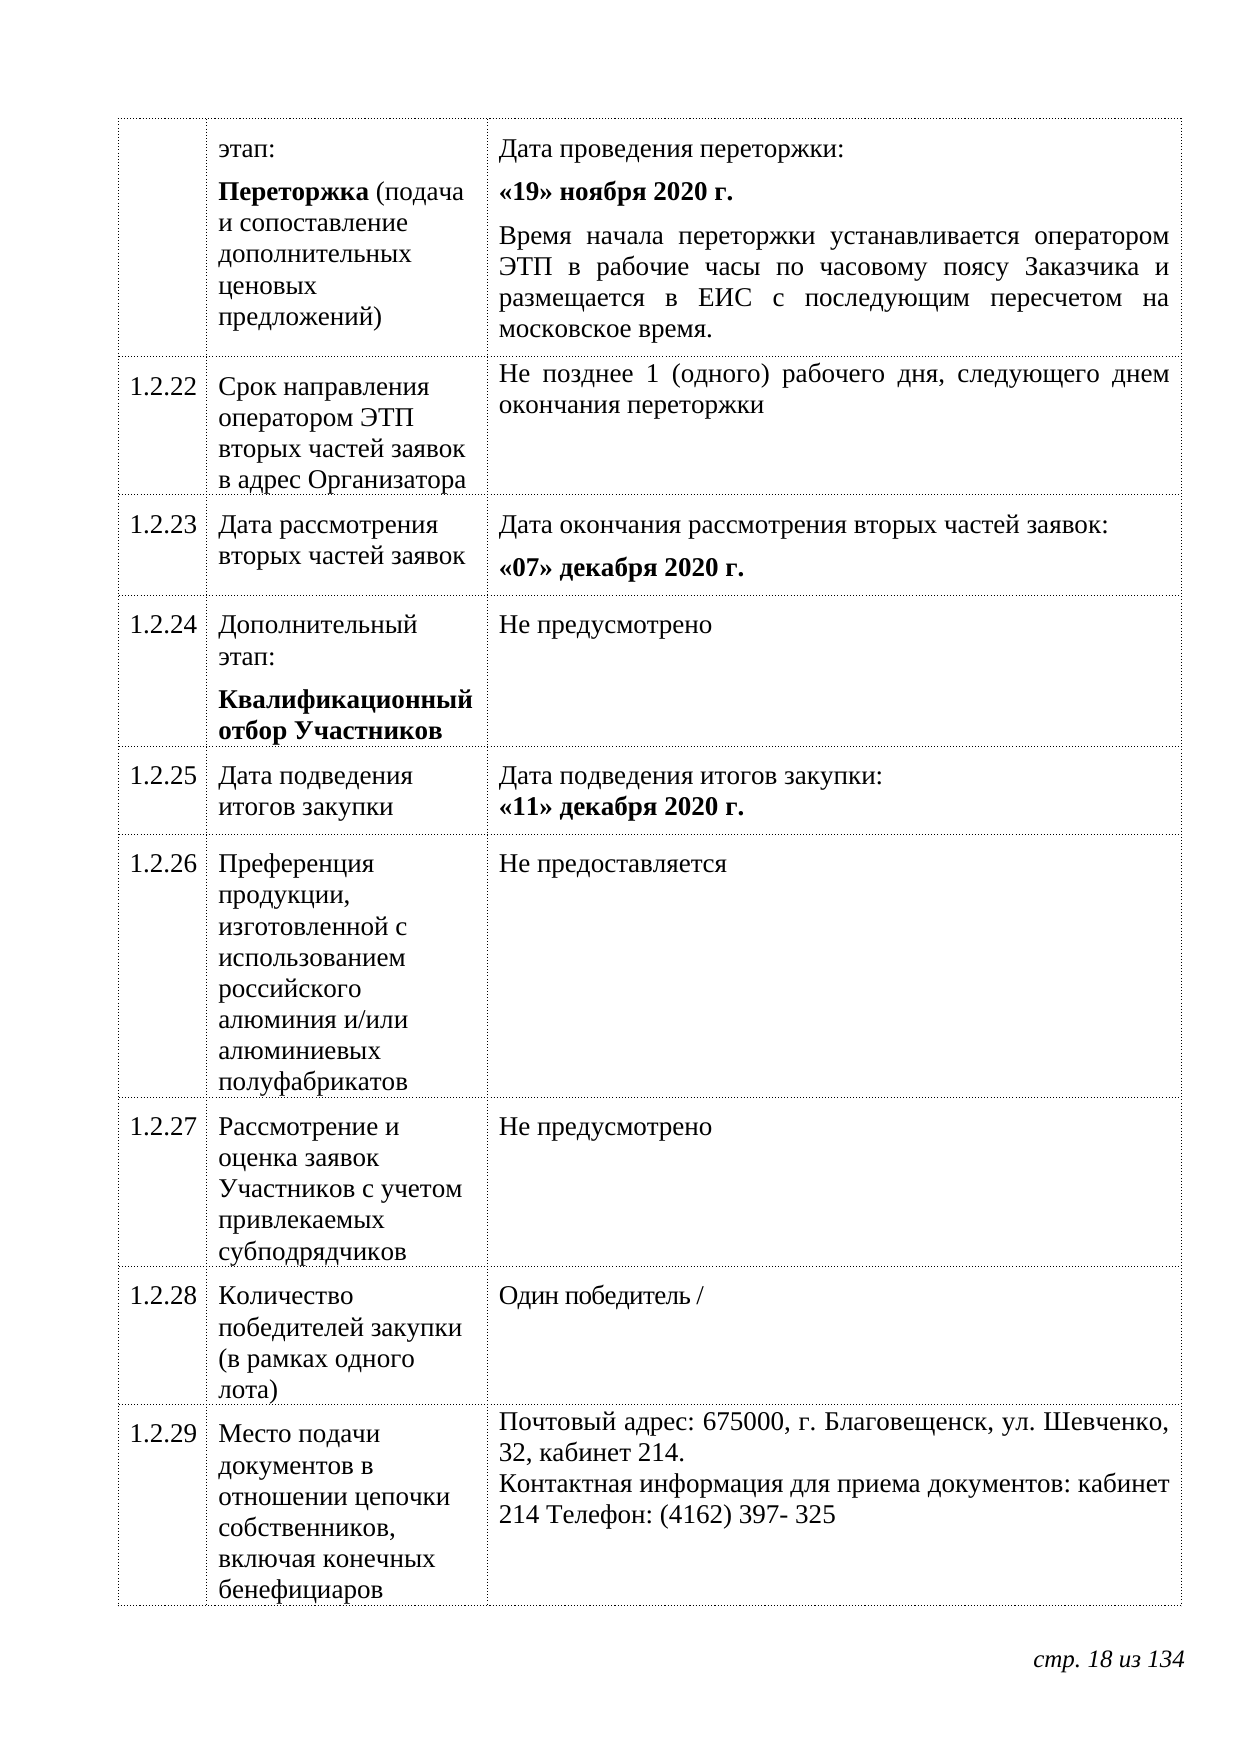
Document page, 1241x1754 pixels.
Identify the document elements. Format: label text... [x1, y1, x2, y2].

table_cell Место подачи документов в отношении цепочки собственников, включая конечных бенефициаров [207, 1404, 487, 1604]
table_cell [118, 118, 207, 356]
table_cell Рассмотрение и оценка заявок Участников с учетом привлекаемых субподрядчиков [207, 1097, 487, 1266]
table_cell Почтовый адрес: 675000, г. Благовещенск, ул. Шевченко, 32, кабинет 214. Контактная информация для приема документов: кабинет 214 Телефон: (4162) 397- 325 [487, 1404, 1181, 1604]
table_cell Не предоставляется [487, 834, 1181, 1097]
table_cell [118, 746, 207, 834]
table_cell Не предусмотрено [487, 595, 1181, 746]
table_cell Не позднее 1 (одного) рабочего дня, следующего днем окончания переторжки [487, 356, 1181, 494]
table_cell [118, 595, 207, 746]
table_cell Срок направления оператором ЭТП вторых частей заявок в адрес Организатора [207, 356, 487, 494]
table_cell Один победитель / [487, 1266, 1181, 1404]
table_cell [207, 118, 487, 356]
table_cell [118, 1266, 207, 1404]
table_cell Дата окончания рассмотрения вторых частей заявок: «07» декабря 2020 г. [487, 494, 1181, 595]
table_cell [118, 494, 207, 595]
table_cell [118, 356, 207, 494]
table_cell Не предусмотрено [487, 1097, 1181, 1266]
table_cell [118, 1097, 207, 1266]
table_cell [487, 118, 1181, 356]
table_cell Преференция продукции, изготовленной с использованием российского алюминия и/или алюминиевых полуфабрикатов [207, 834, 487, 1097]
table_cell Дополнительный этап: Квалификационный отбор Участников [207, 595, 487, 746]
table_cell Количество победителей закупки (в рамках одного лота) [207, 1266, 487, 1404]
table_cell Дата рассмотрения вторых частей заявок [207, 494, 487, 595]
table_cell [118, 1404, 207, 1604]
table_cell Дата подведения итогов закупки [207, 746, 487, 834]
table_cell Дата подведения итогов закупки: «11» декабря 2020 г. [487, 746, 1181, 834]
table_cell [118, 834, 207, 1097]
